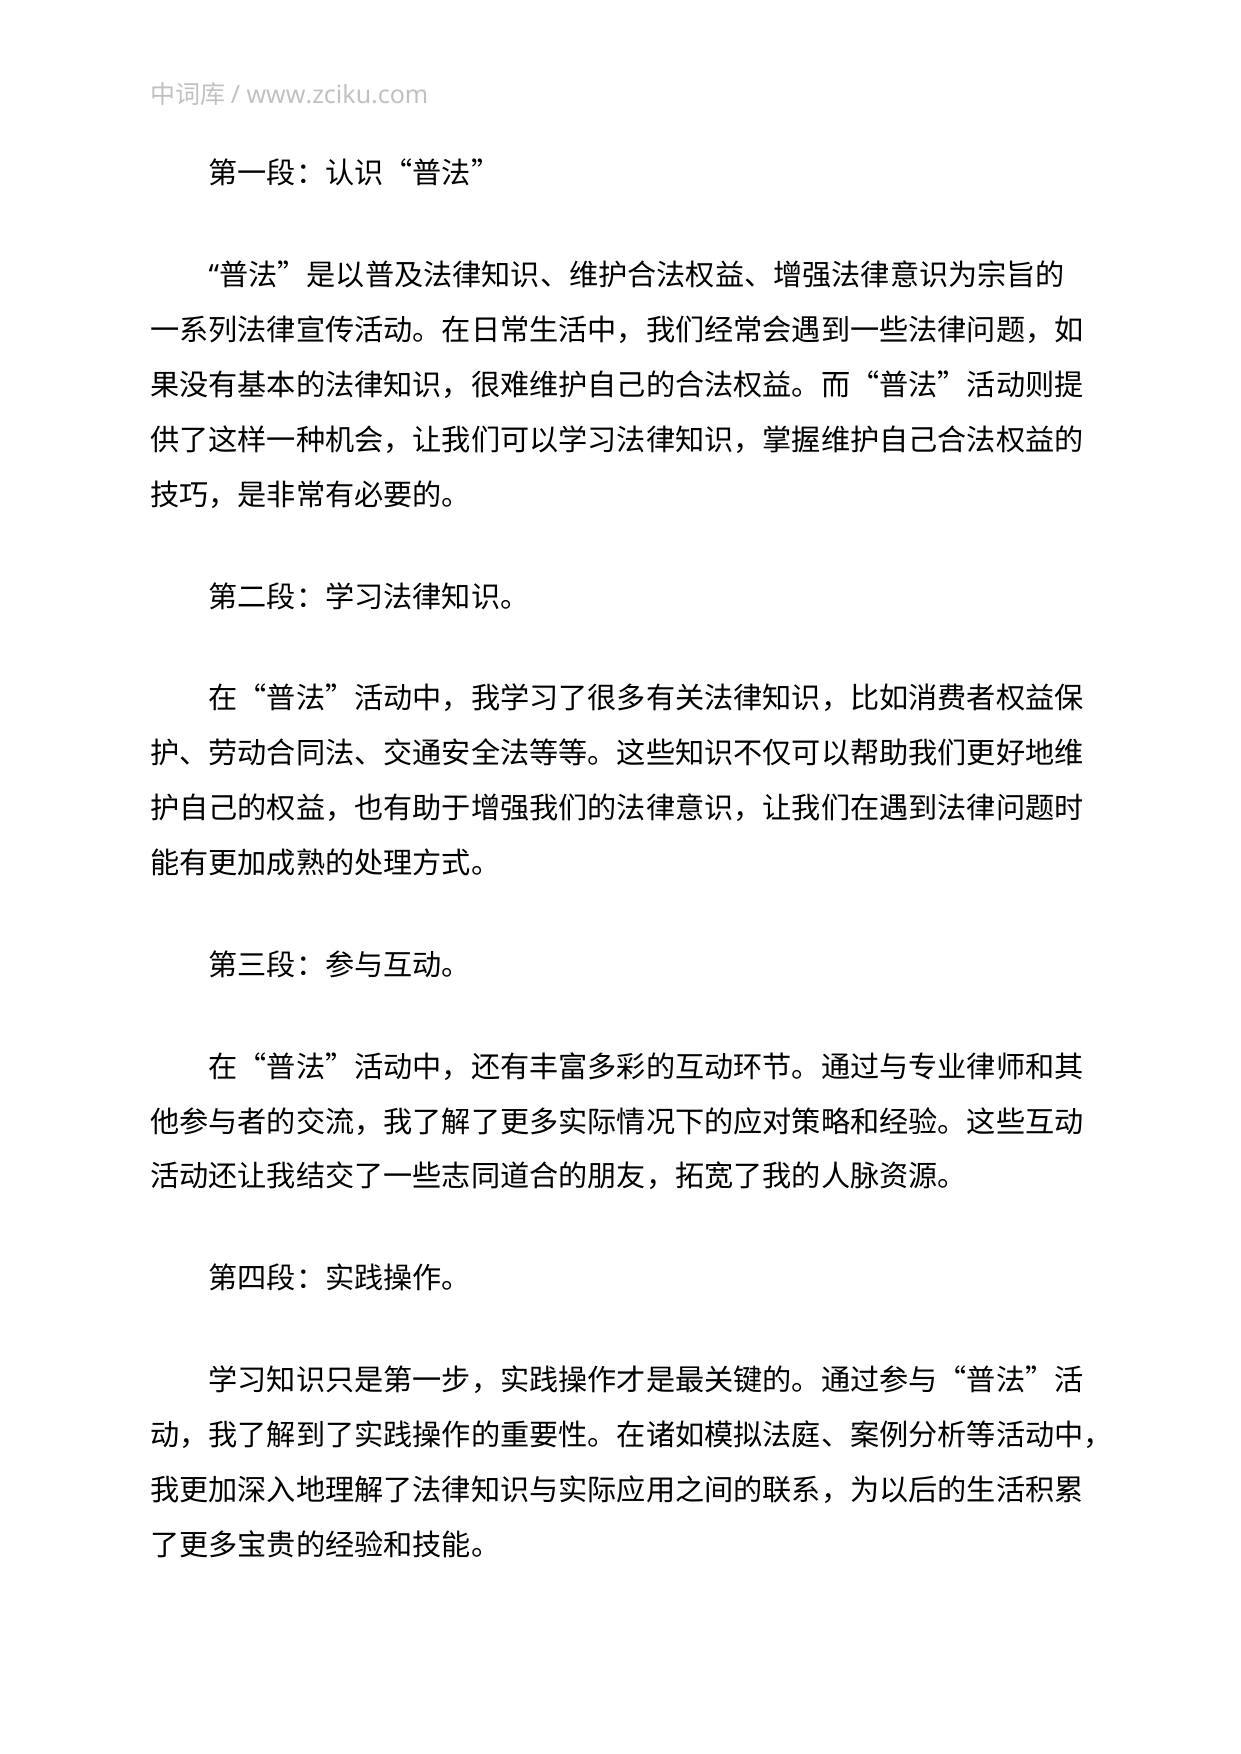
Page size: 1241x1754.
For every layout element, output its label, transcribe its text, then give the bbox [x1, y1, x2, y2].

text “普法”是以普及法律知识、维护合法权益、增强法律意识为宗旨的一系列法律宣传活动。在日常生活中，我们经常会遇到一些法律问题，如果没有基本的法律知识，很难维护自己的合法权益。而“普法”活动则提供了这样一种机会，让我们可以学习法律知识，掌握维护自己合法权益的技巧，是非常有必要的。 [150, 252, 1090, 514]
text 第二段：学习法律知识。 [150, 573, 1090, 616]
text 第三段：参与互动。 [150, 941, 1090, 984]
text 第一段：认识“普法” [150, 150, 1090, 192]
text 学习知识只是第一步，实践操作才是最关键的。通过参与“普法”活动，我了解到了实践操作的重要性。在诸如模拟法庭、案例分析等活动中，我更加深入地理解了法律知识与实际应用之间的联系，为以后的生活积累了更多宝贵的经验和技能。 [150, 1357, 1090, 1563]
text 在“普法”活动中，还有丰富多彩的互动环节。通过与专业律师和其他参与者的交流，我了解了更多实际情况下的应对策略和经验。这些互动活动还让我结交了一些志同道合的朋友，拓宽了我的人脉资源。 [150, 1043, 1090, 1195]
text 在“普法”活动中，我学习了很多有关法律知识，比如消费者权益保护、劳动合同法、交通安全法等等。这些知识不仅可以帮助我们更好地维护自己的权益，也有助于增强我们的法律意识，让我们在遇到法律问题时能有更加成熟的处理方式。 [150, 675, 1090, 882]
text 第四段：实践操作。 [150, 1255, 1090, 1297]
